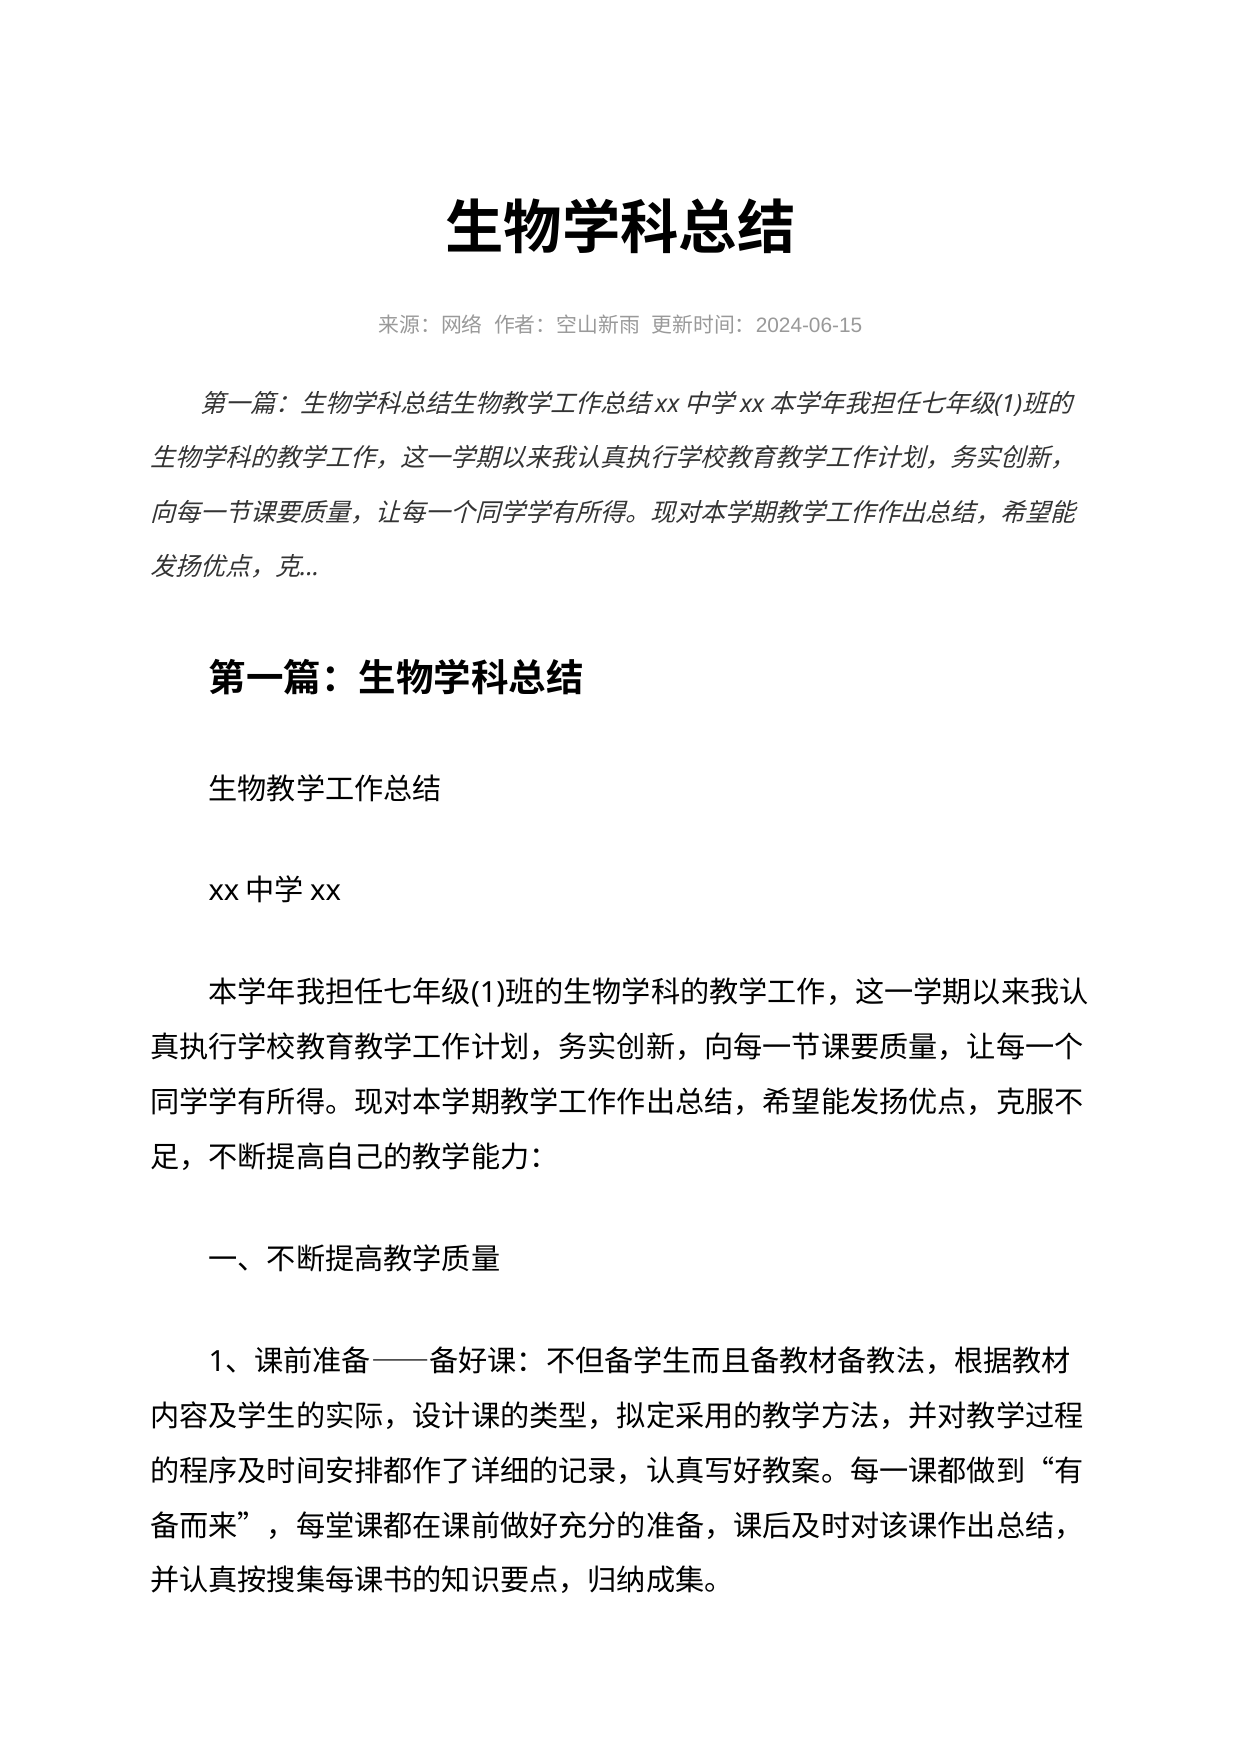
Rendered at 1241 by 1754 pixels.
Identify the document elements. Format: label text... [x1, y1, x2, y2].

text 1、课前准备——备好课：不但备学生而且备教材备教法，根据教材内容及学生的实际，设计课的类型，拟定采用的教学方法，并对教学过程的程序及时间安排都作了详细的记录，认真写好教案。每一课都做到“有备而来”，每堂课都在课前做好充分的准备，课后及时对该课作出总结，并认真按搜集每课书的知识要点，归纳成集。 [150, 1337, 1090, 1599]
text 本学年我担任七年级(1)班的生物学科的教学工作，这一学期以来我认真执行学校教育教学工作计划，务实创新，向每一节课要质量，让每一个同学学有所得。现对本学期教学工作作出总结，希望能发扬优点，克服不足，不断提高自己的教学能力： [150, 969, 1090, 1176]
text xx中学 xx [150, 867, 1090, 909]
text 来源：网络 作者：空山新雨 更新时间：2024-06-15 [150, 313, 1090, 337]
text 第一篇：生物学科总结生物教学工作总结xx中学 xx本学年我担任七年级(1)班的生物学科的教学工作，这一学期以来我认真执行学校教育教学工作计划，务实创新，向每一节课要质量，让每一个同学学有所得。现对本学期教学工作作出总结，希望能发扬优点，克... [150, 383, 1090, 583]
text 第一篇：生物学科总结 [150, 648, 1090, 702]
text 生物教学工作总结 [150, 765, 1090, 807]
subtitle 生物学科总结 [150, 181, 1090, 266]
text 一、不断提高教学质量 [150, 1236, 1090, 1278]
